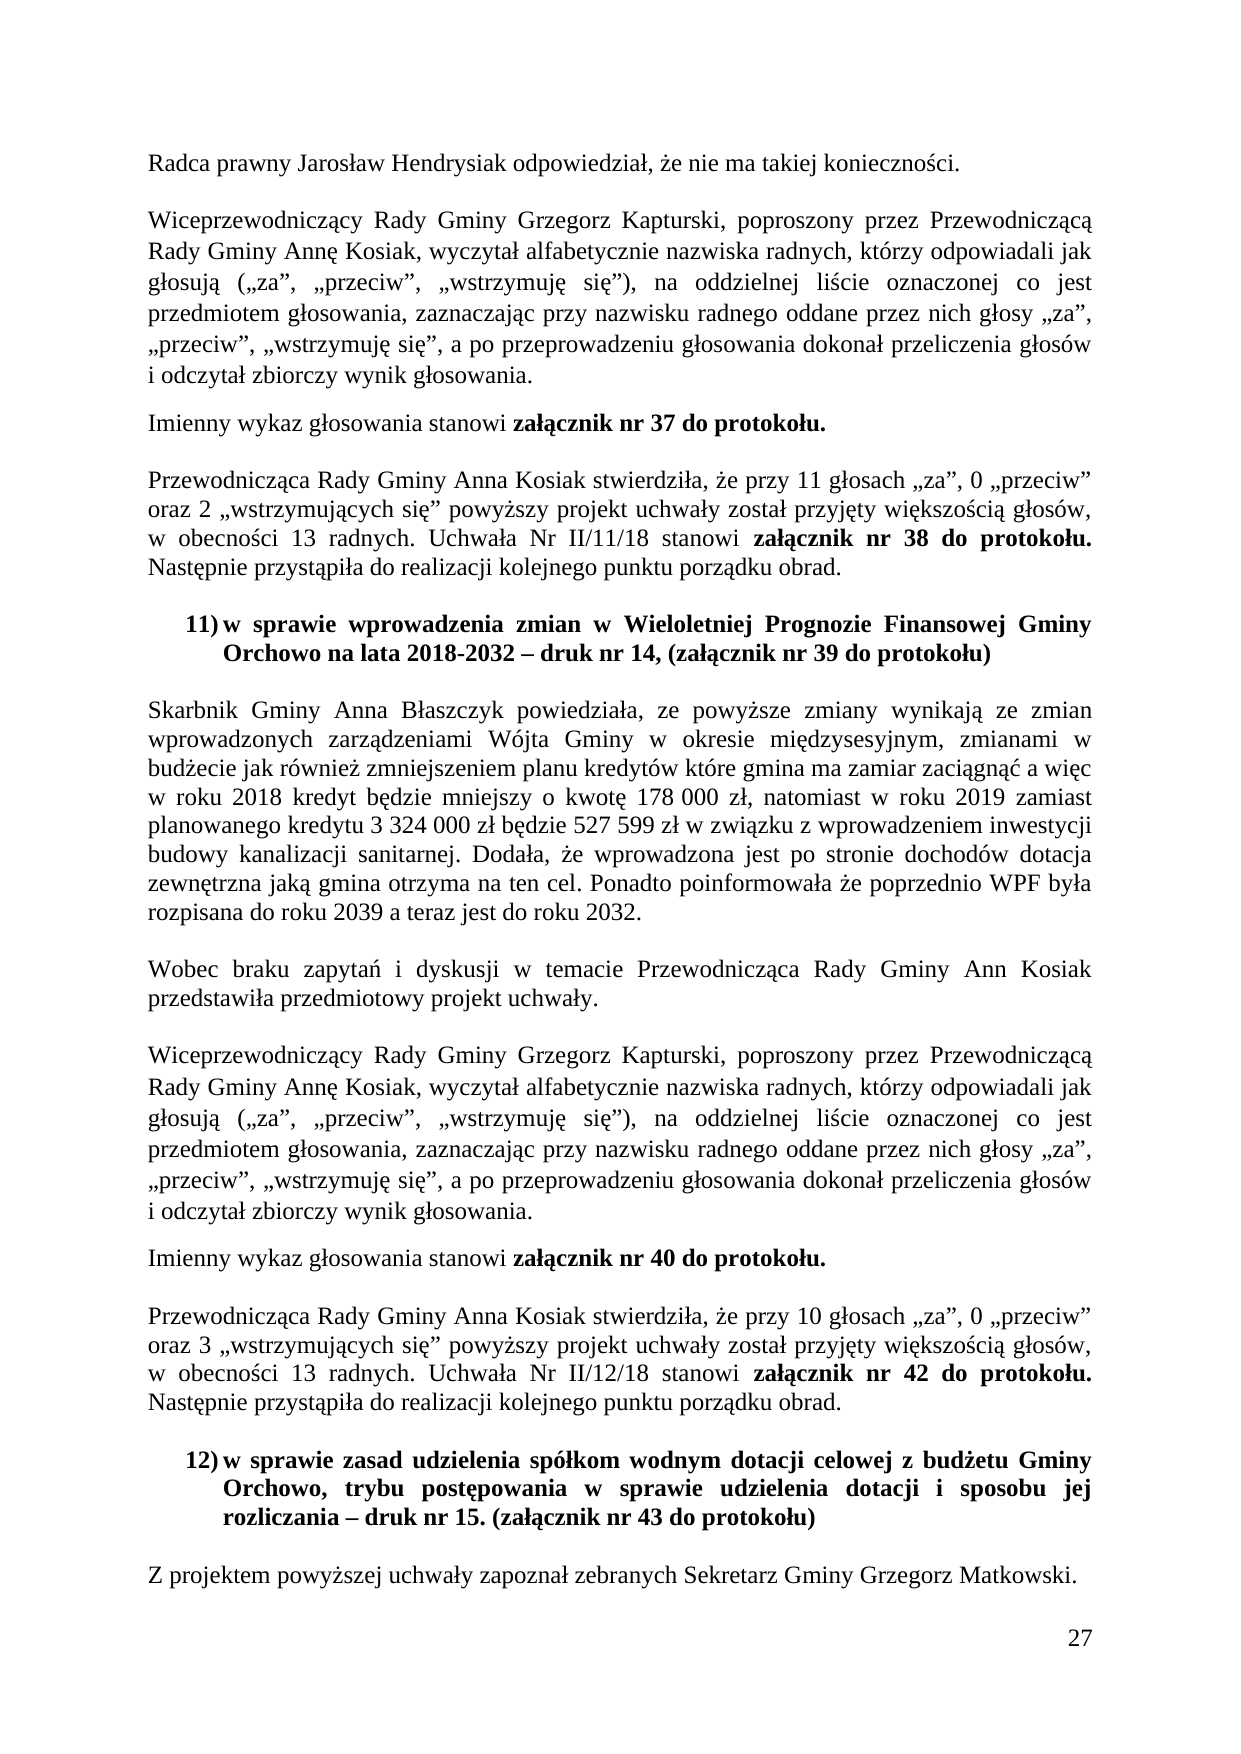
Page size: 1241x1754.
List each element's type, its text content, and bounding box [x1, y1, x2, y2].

text Skarbnik Gminy Anna Błaszczyk powiedziała, ze powyższe zmiany wynikają ze zmian wprowadzonych zarządzeniami Wójta Gminy w okresie międzysesyjnym, zmianami w budżecie jak również zmniejszeniem planu kredytów które gmina ma zamiar zaciągnąć a więc w roku 2018 kredyt będzie mniejszy o kwotę 178 000 zł, natomiast w roku 2019 zamiast planowanego kredytu 3 324 000 zł będzie 527 599 zł w związku z wprowadzeniem inwestycji budowy kanalizacji sanitarnej. Dodała, że wprowadzona jest po stronie dochodów dotacja zewnętrzna jaką gmina otrzyma na ten cel. Ponadto poinformowała że poprzednio WPF była rozpisana do roku 2039 a teraz jest do roku 2032. [148, 696, 1093, 926]
list Wiceprzewodniczący Rady Gminy Grzegorz Kapturski, poproszony przez Przewodniczącą Rady Gminy Annę Kosiak, wyczytał alfabetycznie nazwiska radnych, którzy odpowiadali jak głosują („za”, „przeciw”, „wstrzymuję się”), na oddzielnej liście oznaczonej co jest przedmiotem głosowania, zaznaczając przy nazwisku radnego oddane przez nich głosy „za”, „przeciw”, „wstrzymuję się”, a po przeprowadzeniu głosowania dokonał przeliczenia głosów i odczytał zbiorczy wynik głosowania. [148, 1041, 1093, 1224]
text Imienny wykaz głosowania stanowi załącznik nr 37 do protokołu. [148, 408, 1093, 437]
list w sprawie zasad udzielenia spółkom wodnym dotacji celowej z budżetu Gminy Orchowo, trybu postępowania w sprawie udzielenia dotacji i sposobu jej rozliczania – druk nr 15. (załącznik nr 43 do protokołu) [185, 1445, 1093, 1531]
text Z projektem powyższej uchwały zapoznał zebranych Sekretarz Gminy Grzegorz Matkowski. [148, 1560, 1093, 1588]
text Imienny wykaz głosowania stanowi załącznik nr 40 do protokołu. [148, 1243, 1093, 1272]
text Przewodnicząca Rady Gminy Anna Kosiak stwierdziła, że przy 11 głosach „za”, 0 „przeciw” oraz 2 „wstrzymujących się” powyższy projekt uchwały został przyjęty większością głosów, w obecności 13 radnych. Uchwała Nr II/11/18 stanowi załącznik nr 38 do protokołu. Następnie przystąpiła do realizacji kolejnego punktu porządku obrad. [148, 466, 1093, 581]
text Radca prawny Jarosław Hendrysiak odpowiedział, że nie ma takiej konieczności. [148, 148, 1093, 176]
list w sprawie wprowadzenia zmian w Wieloletniej Prognozie Finansowej Gminy Orchowo na lata 2018-2032 – druk nr 14, (załącznik nr 39 do protokołu) [185, 609, 1093, 667]
text Wobec braku zapytań i dyskusji w temacie Przewodnicząca Rady Gminy Ann Kosiak przedstawiła przedmiotowy projekt uchwały. [148, 954, 1093, 1012]
text Przewodnicząca Rady Gminy Anna Kosiak stwierdziła, że przy 10 głosach „za”, 0 „przeciw” oraz 3 „wstrzymujących się” powyższy projekt uchwały został przyjęty większością głosów, w obecności 13 radnych. Uchwała Nr II/12/18 stanowi załącznik nr 42 do protokołu. Następnie przystąpiła do realizacji kolejnego punktu porządku obrad. [148, 1301, 1093, 1416]
list Wiceprzewodniczący Rady Gminy Grzegorz Kapturski, poproszony przez Przewodniczącą Rady Gminy Annę Kosiak, wyczytał alfabetycznie nazwiska radnych, którzy odpowiadali jak głosują („za”, „przeciw”, „wstrzymuję się”), na oddzielnej liście oznaczonej co jest przedmiotem głosowania, zaznaczając przy nazwisku radnego oddane przez nich głosy „za”, „przeciw”, „wstrzymuję się”, a po przeprowadzeniu głosowania dokonał przeliczenia głosów i odczytał zbiorczy wynik głosowania. [148, 205, 1093, 389]
